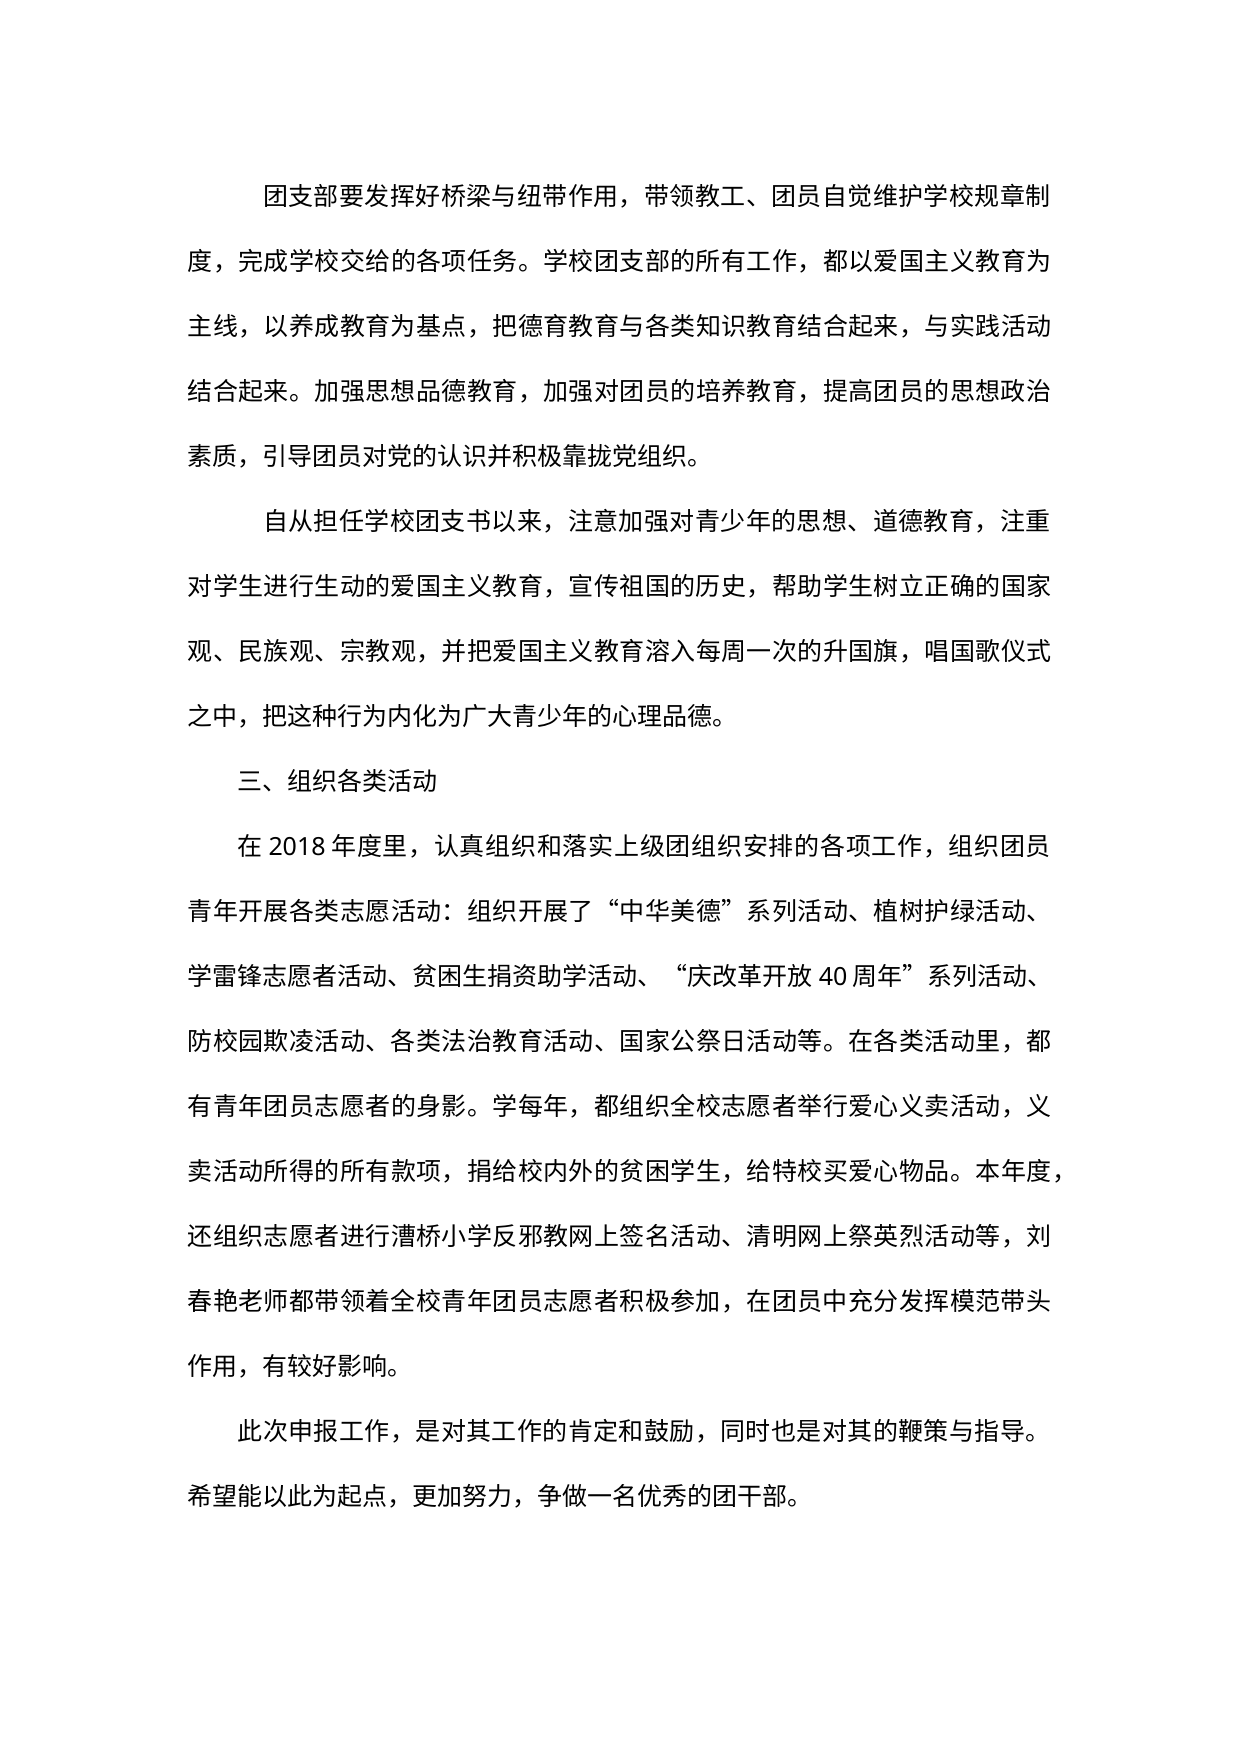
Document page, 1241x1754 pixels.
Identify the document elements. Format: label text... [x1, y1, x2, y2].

text 自从担任学校团支书以来，注意加强对青少年的思想、道德教育，注重对学生进行生动的爱国主义教育，宣传祖国的历史，帮助学生树立正确的国家观、民族观、宗教观，并把爱国主义教育溶入每周一次的升国旗，唱国歌仪式之中，把这种行为内化为广大青少年的心理品德。 [187, 487, 1053, 747]
text 此次申报工作，是对其工作的肯定和鼓励，同时也是对其的鞭策与指导。希望能以此为起点，更加努力，争做一名优秀的团干部。 [187, 1397, 1053, 1527]
text 团支部要发挥好桥梁与纽带作用，带领教工、团员自觉维护学校规章制度，完成学校交给的各项任务。学校团支部的所有工作，都以爱国主义教育为主线，以养成教育为基点，把德育教育与各类知识教育结合起来，与实践活动结合起来。加强思想品德教育，加强对团员的培养教育，提高团员的思想政治素质，引导团员对党的认识并积极靠拢党组织。 [187, 162, 1053, 487]
text 在2018年度里，认真组织和落实上级团组织安排的各项工作，组织团员青年开展各类志愿活动：组织开展了“中华美德”系列活动、植树护绿活动、学雷锋志愿者活动、贫困生捐资助学活动、“庆改革开放40周年”系列活动、防校园欺凌活动、各类法治教育活动、国家公祭日活动等。在各类活动里，都有青年团员志愿者的身影。学每年，都组织全校志愿者举行爱心义卖活动，义卖活动所得的所有款项，捐给校内外的贫困学生，给特校买爱心物品。本年度，还组织志愿者进行漕桥小学反邪教网上签名活动、清明网上祭英烈活动等，刘春艳老师都带领着全校青年团员志愿者积极参加，在团员中充分发挥模范带头作用，有较好影响。 [187, 812, 1053, 1397]
text 三、组织各类活动 [187, 747, 1053, 812]
